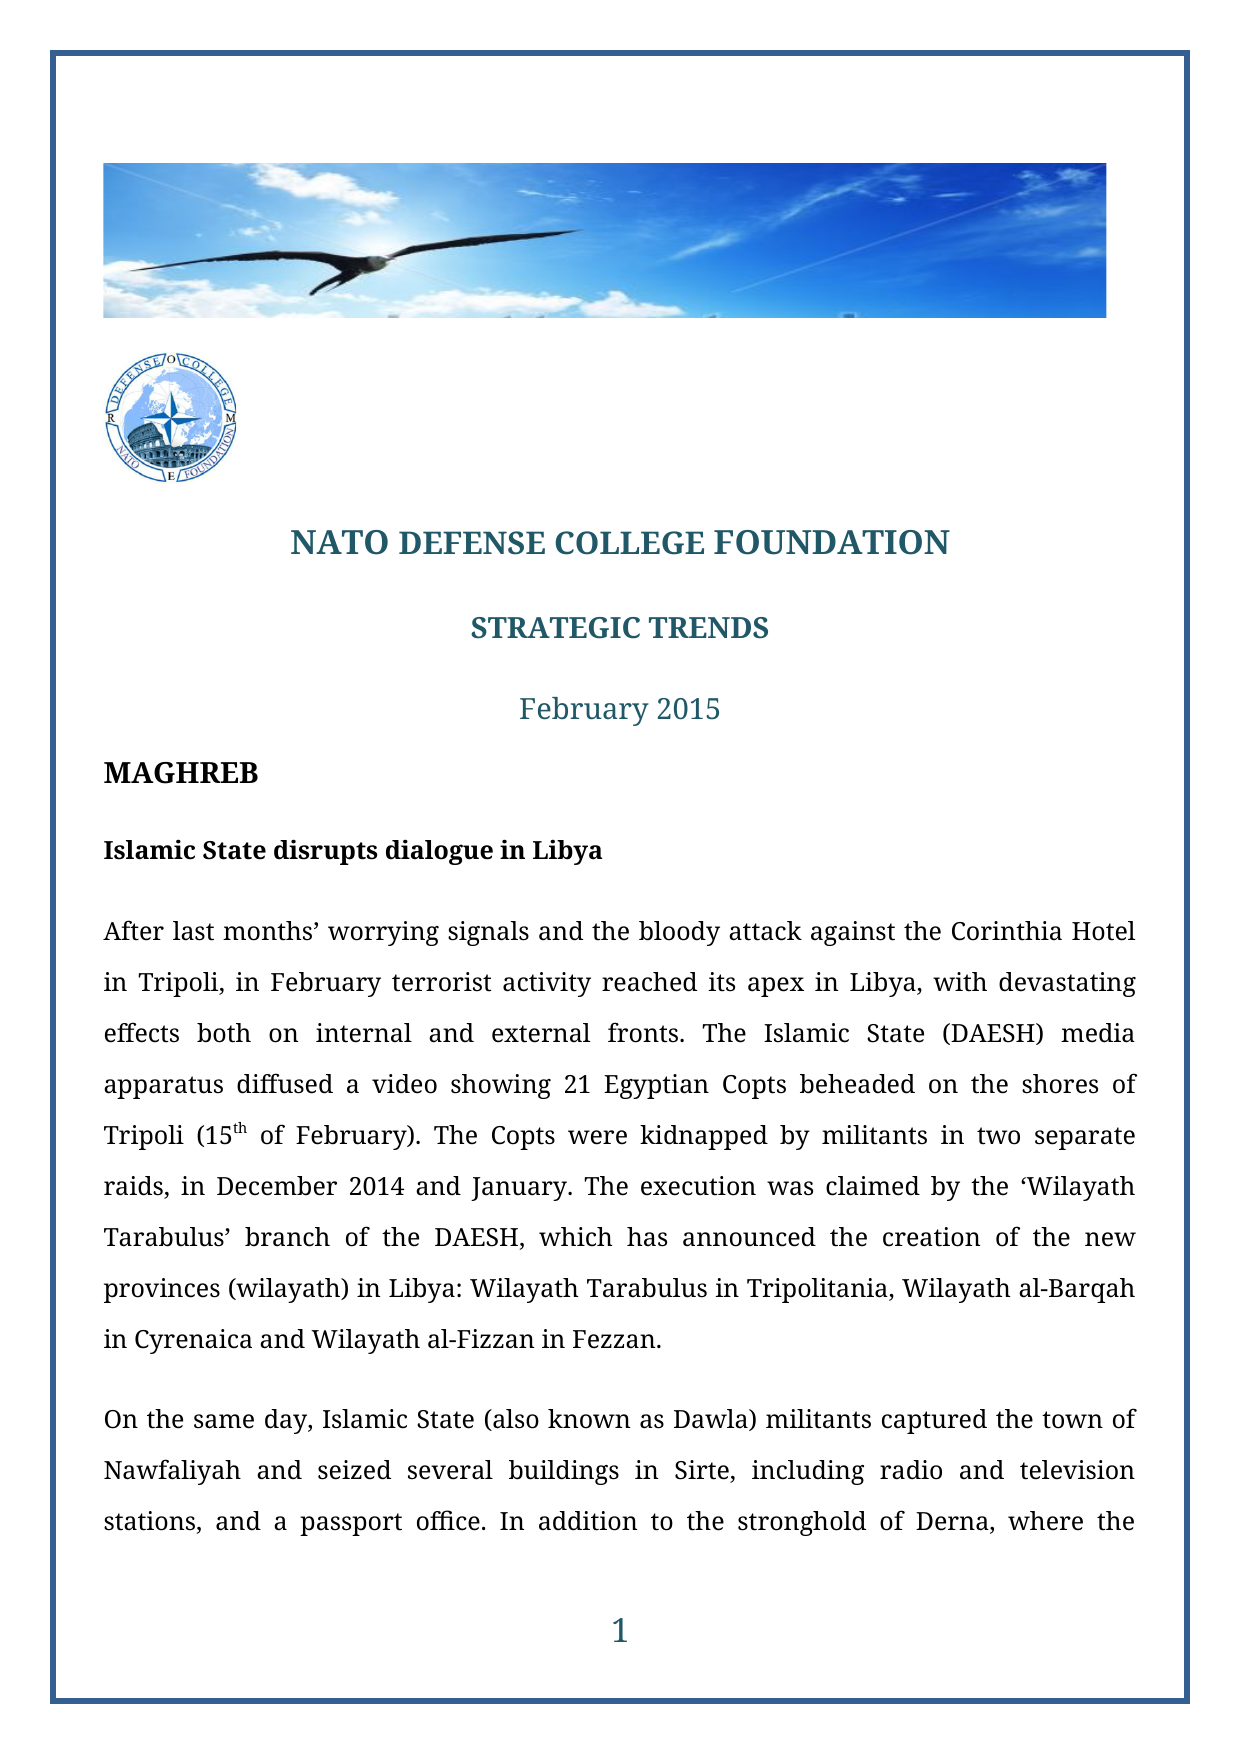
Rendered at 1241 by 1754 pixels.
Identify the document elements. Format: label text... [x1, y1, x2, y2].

text MAGHREB [103, 753, 1137, 792]
picture [103, 163, 1107, 318]
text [103, 1402, 1137, 1538]
text STRATEGIC TRENDS [103, 608, 1137, 647]
text NATO DEFENSE COLLEGE FOUNDATION [103, 519, 1137, 564]
picture [103, 352, 237, 484]
text After last months’ worrying signals and the bloody attack against the Corinthia Hotel in Tripoli, in February terrorist activity reached its apex in Libya, with devastating effects both on internal and external fronts. The Islamic State (DAESH) media apparatus diffused a video showing 21 Egyptian Copts beheaded on the shores of Tripoli (15th of February). The Copts were kidnapped by militants in two separate raids, in December 2014 and January. The execution was claimed by the ‘Wilayath Tarabulus’ branch of the DAESH, which has announced the creation of the new provinces (wilayath) in Libya: Wilayath Tarabulus in Tripolitania, Wilayath al-Barqah in Cyrenaica and Wilayath al-Fizzan in Fezzan. [103, 913, 1137, 1356]
text Islamic State disrupts dialogue in Libya [103, 833, 1137, 867]
text February 2015 [103, 688, 1137, 728]
